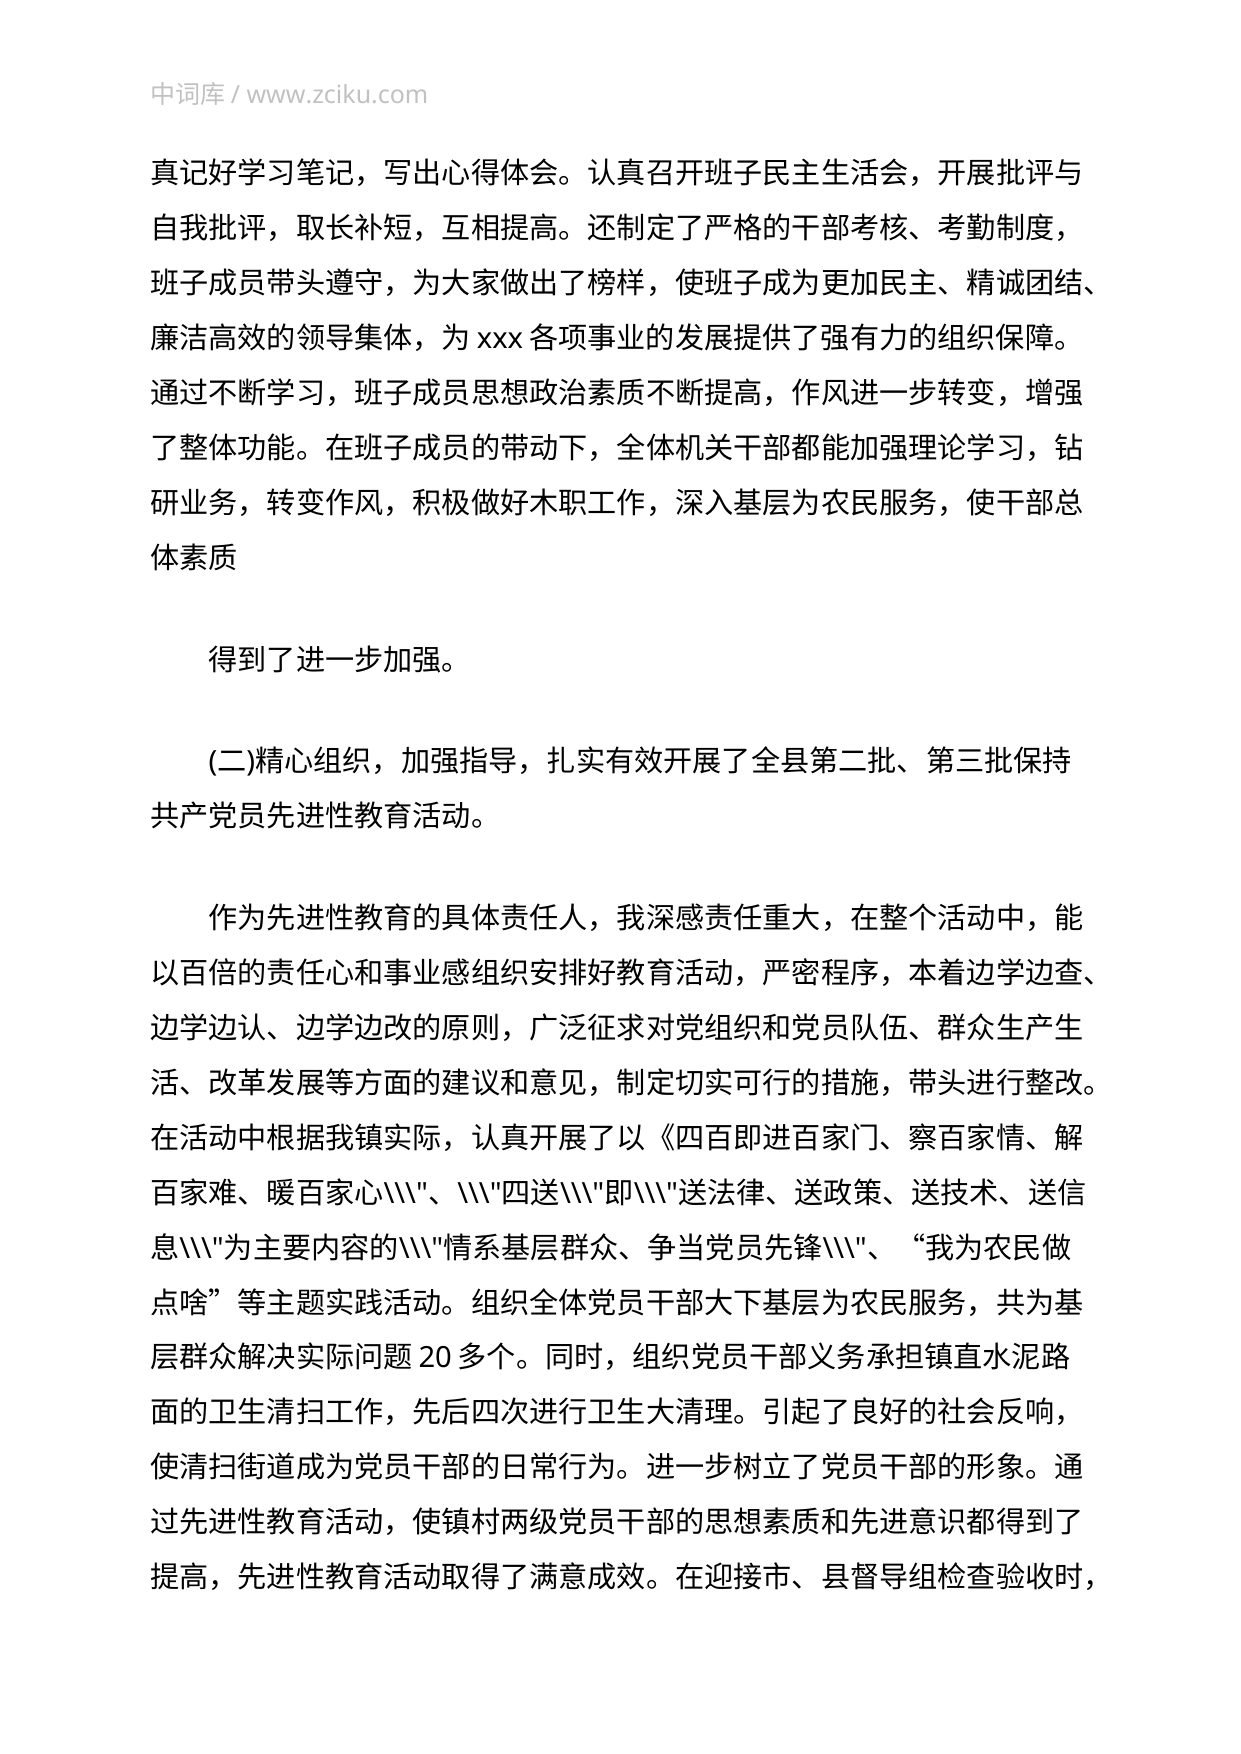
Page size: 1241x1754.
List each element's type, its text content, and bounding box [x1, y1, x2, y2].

text 得到了进一步加强。 [150, 636, 1090, 678]
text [150, 150, 1090, 577]
text (二)精心组织，加强指导，扎实有效开展了全县第二批、第三批保持共产党员先进性教育活动。 [150, 738, 1090, 835]
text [150, 895, 1090, 1596]
